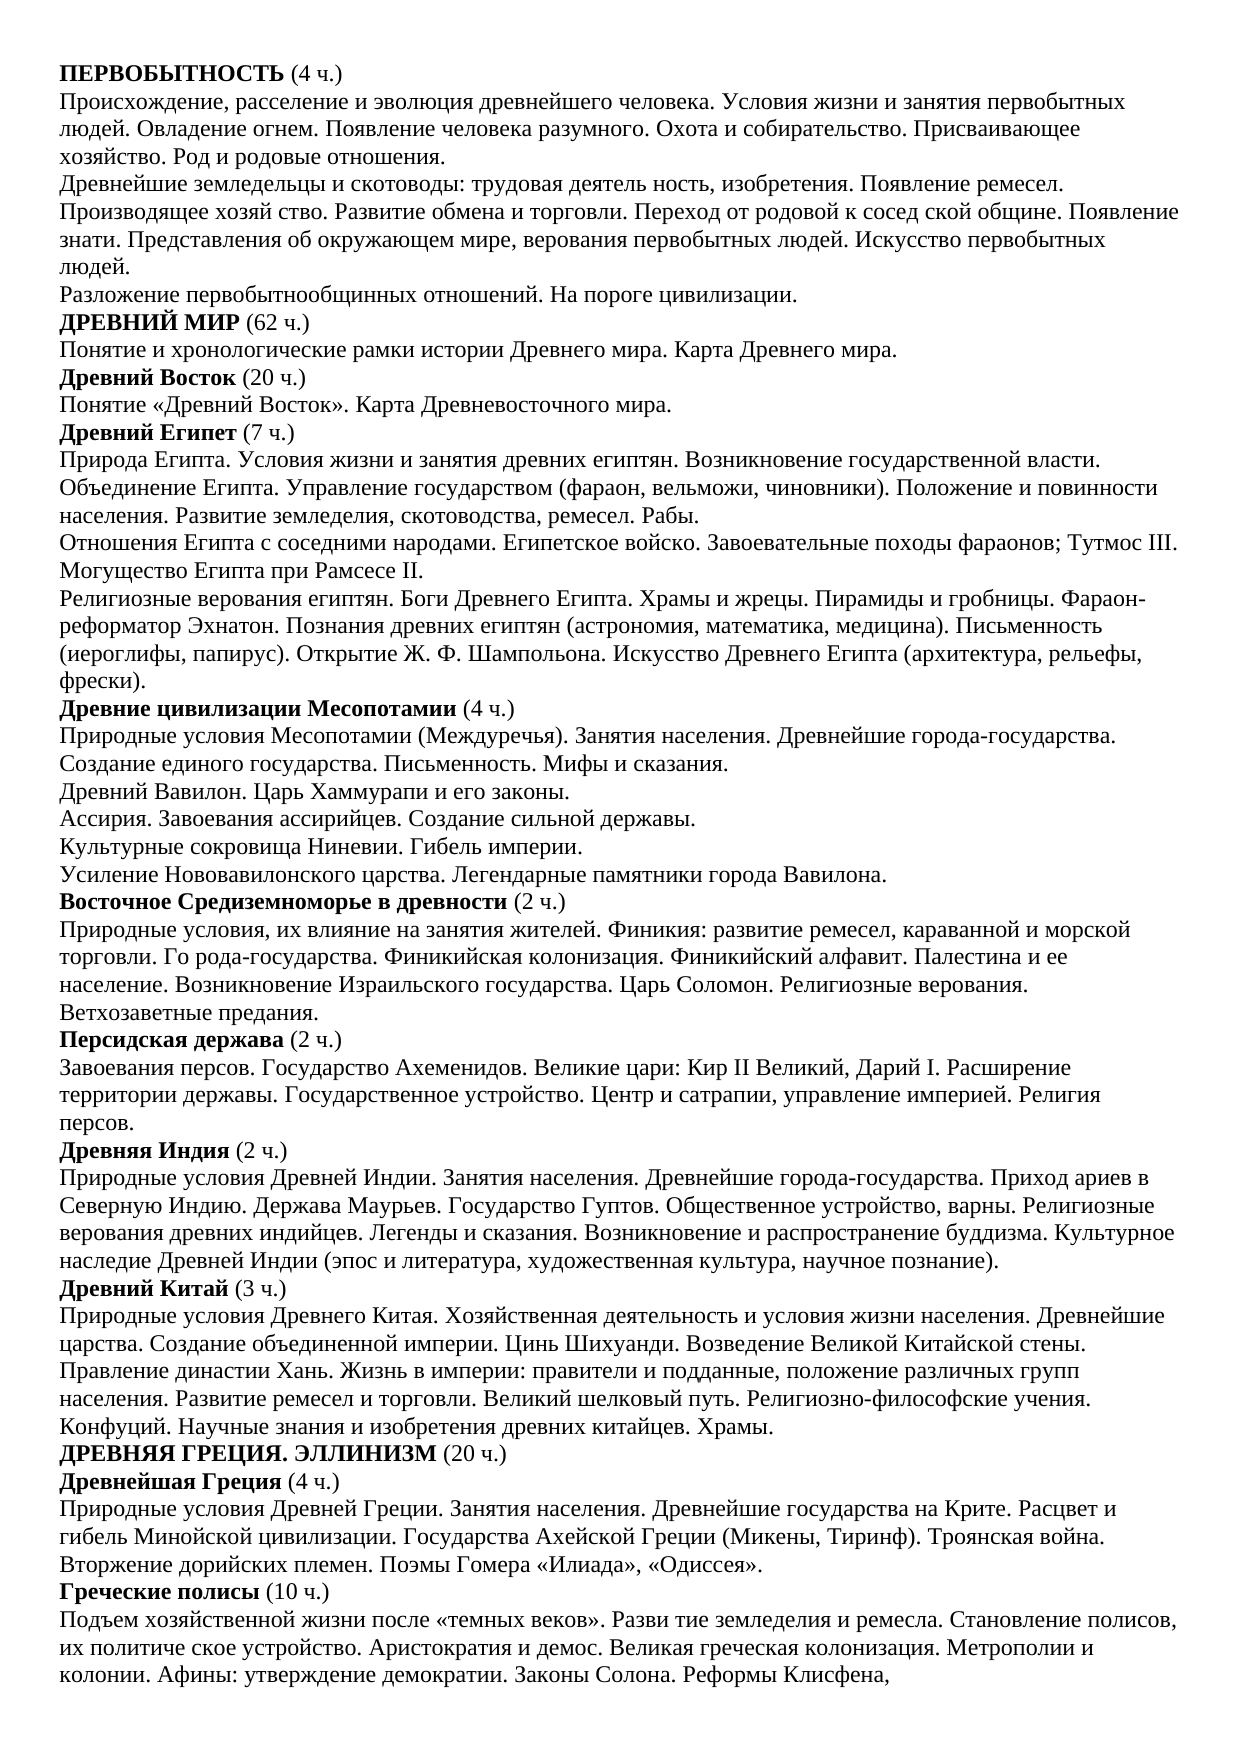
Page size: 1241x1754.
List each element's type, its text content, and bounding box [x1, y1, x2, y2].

text Природные условия Древней Индии. Занятия населения. Древнейшие города-государства. Приход ариев в Северную Индию. Держава Маурьев. Государство Гуптов. Общественное устройство, варны. Религиозные верования древних индийцев. Легенды и сказания. Возникновение и распространение буддизма. Культурное наследие Древней Индии (эпос и литература, художественная культура, научное познание). [59, 1163, 1181, 1274]
text Древний Восток (20 ч.) [59, 363, 1181, 390]
text Подъем хозяйственной жизни после «темных веков». Разви тие земледелия и ремесла. Становление полисов, их политиче ское устройство. Аристократия и демос. Великая греческая колонизация. Метрополии и колонии. Афины: утверждение демократии. Законы Солона. Реформы Клисфена, [59, 1605, 1181, 1688]
text Культурные сокровища Ниневии. Гибель империи. [59, 832, 1181, 859]
text Понятие «Древний Восток». Карта Древневосточного мира. [59, 390, 1181, 418]
text Природные условия Древнего Китая. Хозяйственная деятельность и условия жизни населения. Древнейшие царства. Создание объединенной империи. Цинь Шихуанди. Возведение Великой Китайской стены. Правление династии Хань. Жизнь в империи: правители и подданные, положение различных групп населения. Развитие ремесел и торговли. Великий шелковый путь. Религиозно-философские учения. Конфуций. Научные знания и изобретения древних китайцев. Храмы. [59, 1301, 1181, 1439]
text Завоевания персов. Государство Ахеменидов. Великие цари: Кир II Великий, Дарий I. Расширение территории державы. Государственное устройство. Центр и сатрапии, управление империей. Религия персов. [59, 1053, 1181, 1136]
text Древняя Индия (2 ч.) [59, 1136, 1181, 1163]
text Древние цивилизации Месопотамии (4 ч.) [59, 694, 1181, 722]
text Ассирия. Завоевания ассирийцев. Создание сильной державы. [59, 804, 1181, 832]
text Природа Египта. Условия жизни и занятия древних египтян. Возникновение государственной власти. Объединение Египта. Управление государством (фараон, вельможи, чиновники). Положение и повинности населения. Развитие земледелия, скотоводства, ремесел. Рабы. [59, 446, 1181, 528]
text Понятие и хронологические рамки истории Древнего мира. Карта Древнего мира. [59, 335, 1181, 363]
text Усиление Нововавилонского царства. Легендарные памятники города Вавилона. [59, 859, 1181, 887]
text ДРЕВНИЙ МИР (62 ч.) [59, 307, 1181, 335]
text Древний Вавилон. Царь Хаммурапи и его законы. [59, 777, 1181, 804]
text ПЕРВОБЫТНОСТЬ (4 ч.) [59, 59, 1181, 87]
text Восточное Средиземноморье в древности (2 ч.) [59, 887, 1181, 915]
text Религиозные верования египтян. Боги Древнего Египта. Храмы и жрецы. Пирамиды и гробницы. Фараон-реформатор Эхнатон. Познания древних египтян (астрономия, математика, медицина). Письменность (иероглифы, папирус). Открытие Ж. Ф. Шампольона. Искусство Древнего Египта (архитектура, рельефы, фрески). [59, 583, 1181, 694]
text Греческие полисы (10 ч.) [59, 1577, 1181, 1605]
text Древний Китай (3 ч.) [59, 1274, 1181, 1301]
text Древний Египет (7 ч.) [59, 418, 1181, 446]
text Древнейшие земледельцы и скотоводы: трудовая деятель ность, изобретения. Появление ремесел. Производящее хозяй ство. Развитие обмена и торговли. Переход от родовой к сосед ской общине. Появление знати. Представления об окружающем мире, верования первобытных людей. Искусство первобытных людей. [59, 169, 1181, 280]
text Персидская держава (2 ч.) [59, 1025, 1181, 1053]
text ДРЕВНЯЯ ГРЕЦИЯ. ЭЛЛИНИЗМ (20 ч.) [59, 1439, 1181, 1467]
text Происхождение, расселение и эволюция древнейшего человека. Условия жизни и занятия первобытных людей. Овладение огнем. Появление человека разумного. Охота и собирательство. Присваивающее хозяйство. Род и родовые отношения. [59, 87, 1181, 169]
text Природные условия Месопотамии (Междуречья). Занятия населения. Древнейшие города-государства. Создание единого государства. Письменность. Мифы и сказания. [59, 722, 1181, 777]
text Природные условия Древней Греции. Занятия населения. Древнейшие государства на Крите. Расцвет и гибель Минойской цивилизации. Государства Ахейской Греции (Микены, Тиринф). Троянская война. Вторжение дорийских племен. Поэмы Гомера «Илиада», «Одиссея». [59, 1494, 1181, 1577]
text Отношения Египта с соседними народами. Египетское войско. Завоевательные походы фараонов; Тутмос III. Могущество Египта при Рамсесе II. [59, 528, 1181, 583]
text Древнейшая Греция (4 ч.) [59, 1467, 1181, 1494]
text Разложение первобытнообщинных отношений. На пороге цивилизации. [59, 280, 1181, 307]
text Природные условия, их влияние на занятия жителей. Финикия: развитие ремесел, караванной и морской торговли. Го рода-государства. Финикийская колонизация. Финикийский алфавит. Палестина и ее население. Возникновение Израильского государства. Царь Соломон. Религиозные верования. Ветхозаветные предания. [59, 915, 1181, 1025]
